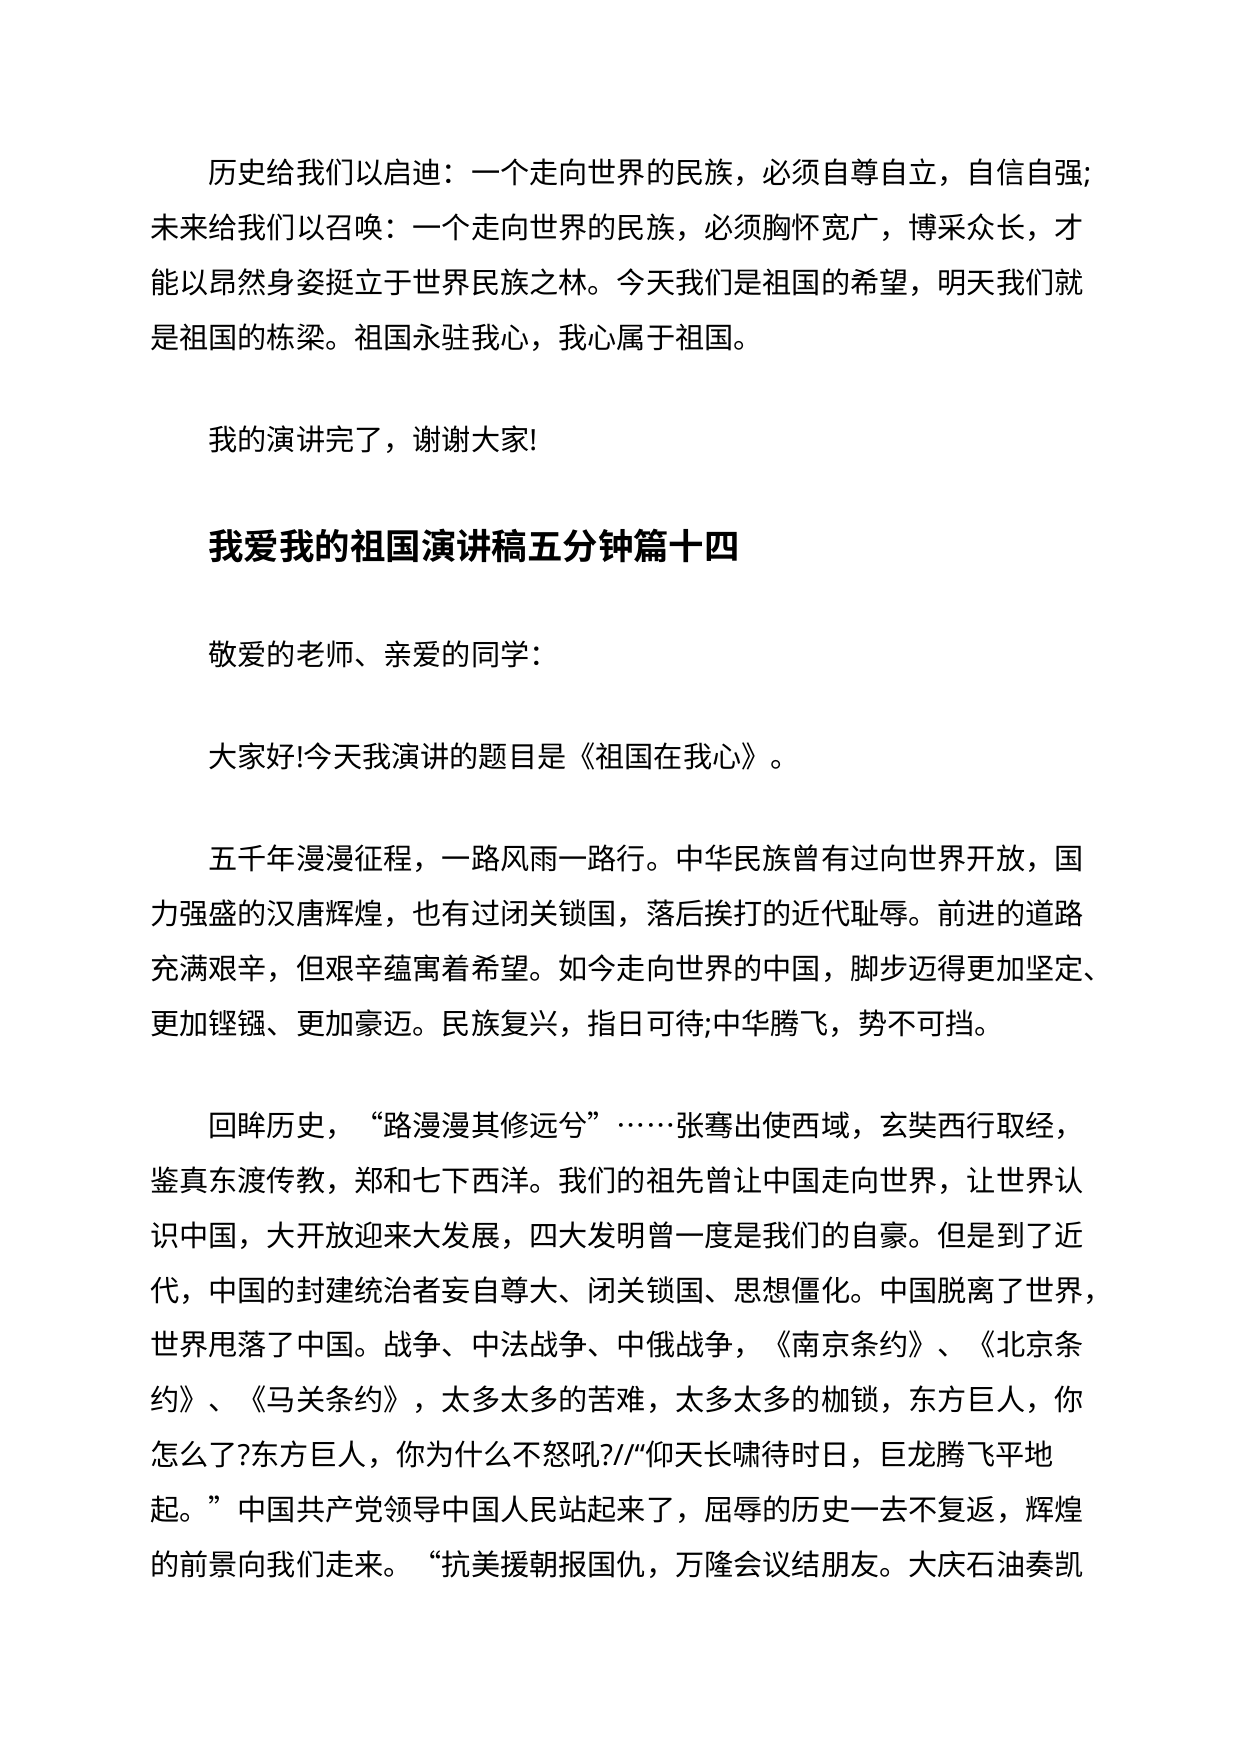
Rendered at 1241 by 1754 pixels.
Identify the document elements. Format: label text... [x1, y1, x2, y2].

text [150, 1102, 1090, 1584]
text 我爱我的祖国演讲稿五分钟篇十四 [150, 518, 1090, 570]
text 我的演讲完了，谢谢大家! [150, 417, 1090, 459]
text 大家好!今天我演讲的题目是《祖国在我心》。 [150, 734, 1090, 776]
text 敬爱的老师、亲爱的同学： [150, 632, 1090, 674]
text 历史给我们以启迪：一个走向世界的民族，必须自尊自立，自信自强;未来给我们以召唤：一个走向世界的民族，必须胸怀宽广，博采众长，才能以昂然身姿挺立于世界民族之林。今天我们是祖国的希望，明天我们就是祖国的栋梁。祖国永驻我心，我心属于祖国。 [150, 150, 1090, 357]
text 五千年漫漫征程，一路风雨一路行。中华民族曾有过向世界开放，国力强盛的汉唐辉煌，也有过闭关锁国，落后挨打的近代耻辱。前进的道路充满艰辛，但艰辛蕴寓着希望。如今走向世界的中国，脚步迈得更加坚定、更加铿镪、更加豪迈。民族复兴，指日可待;中华腾飞，势不可挡。 [150, 836, 1090, 1043]
